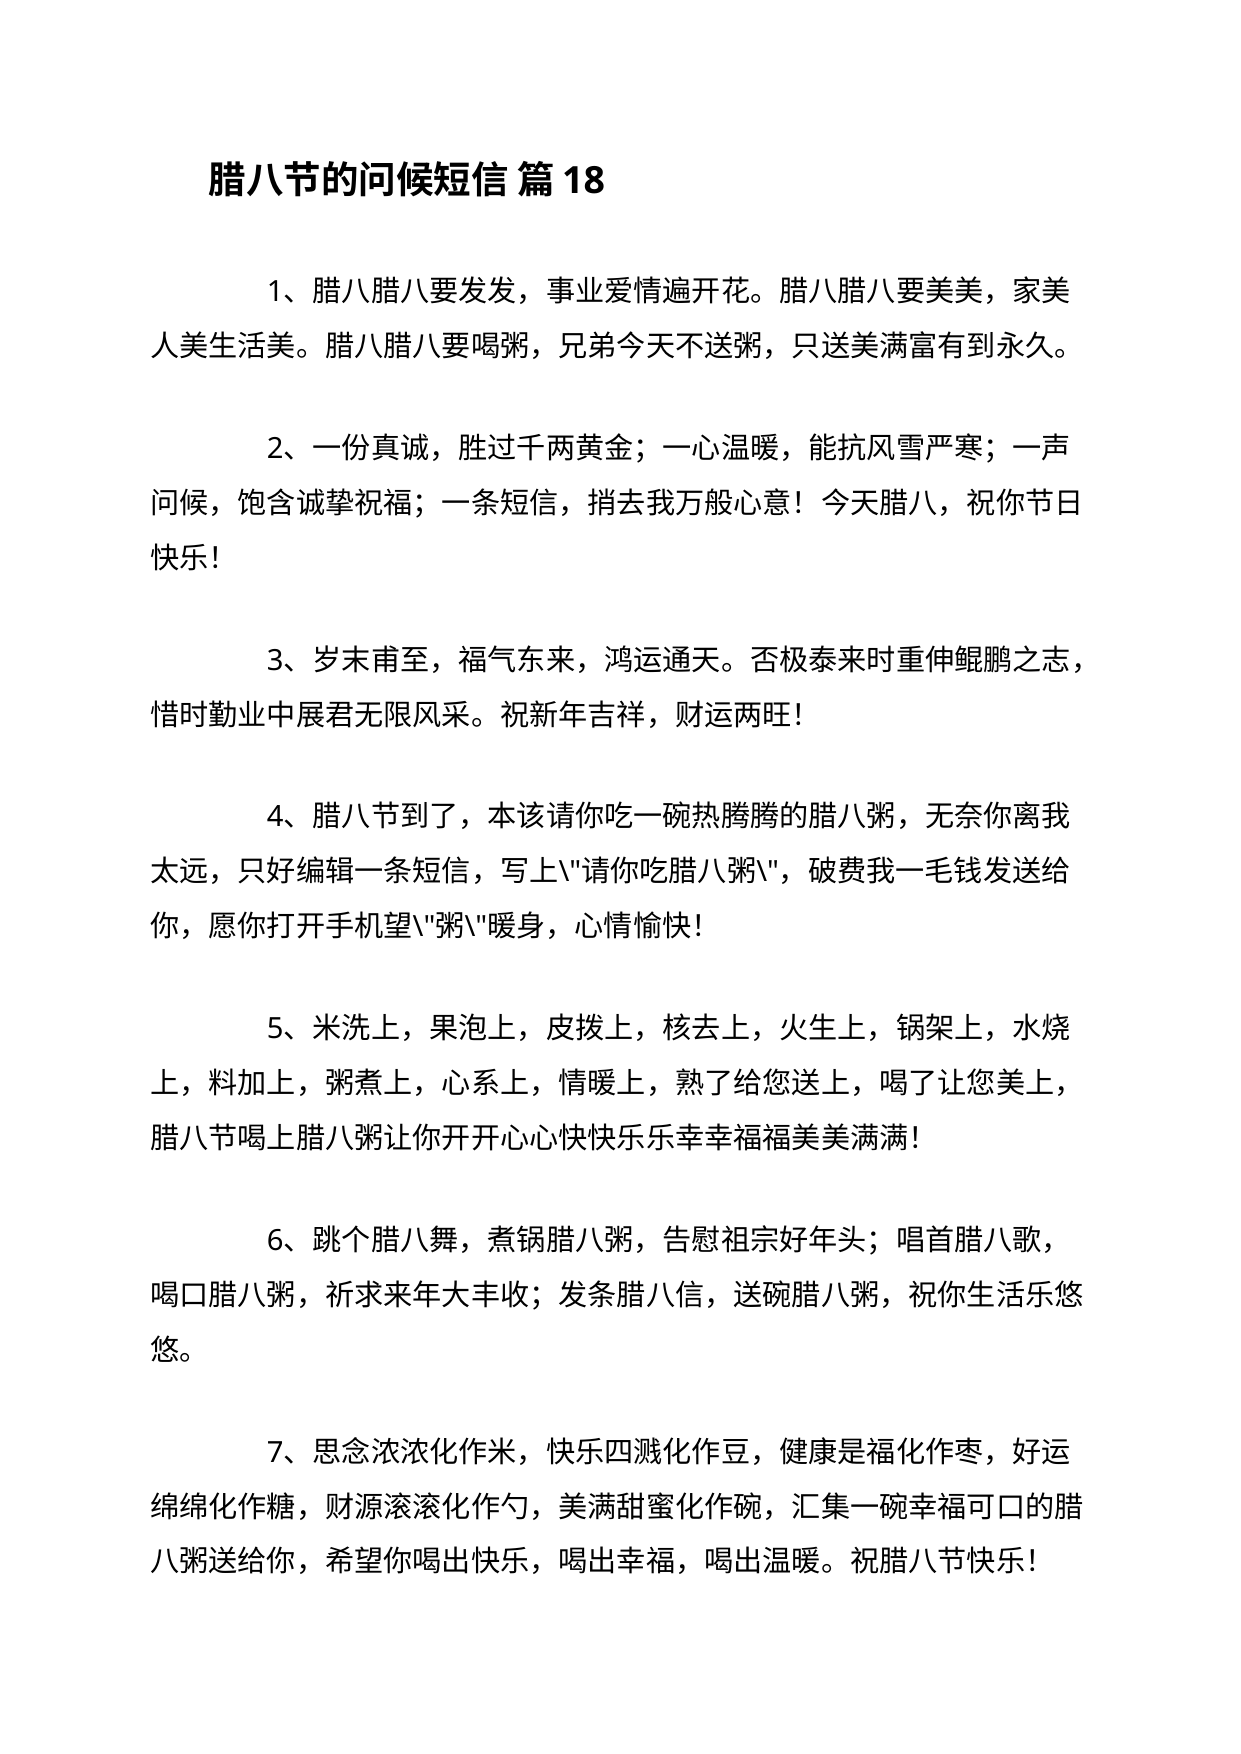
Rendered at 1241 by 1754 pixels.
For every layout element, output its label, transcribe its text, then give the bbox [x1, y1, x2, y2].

text 5、米洗上，果泡上，皮拨上，核去上，火生上，锅架上，水烧上，料加上，粥煮上，心系上，情暖上，熟了给您送上，喝了让您美上，腊八节喝上腊八粥让你开开心心快快乐乐幸幸福福美美满满！ [150, 1005, 1090, 1157]
text 1、腊八腊八要发发，事业爱情遍开花。腊八腊八要美美，家美人美生活美。腊八腊八要喝粥，兄弟今天不送粥，只送美满富有到永久。 [150, 268, 1090, 365]
text 2、一份真诚，胜过千两黄金；一心温暖，能抗风雪严寒；一声问候，饱含诚挚祝福；一条短信，捎去我万般心意！今天腊八，祝你节日快乐！ [150, 424, 1090, 577]
text 腊八节的问候短信 篇18 [150, 150, 1090, 204]
text 6、跳个腊八舞，煮锅腊八粥，告慰祖宗好年头；唱首腊八歌，喝口腊八粥，祈求来年大丰收；发条腊八信，送碗腊八粥，祝你生活乐悠悠。 [150, 1216, 1090, 1369]
text 4、腊八节到了，本该请你吃一碗热腾腾的腊八粥，无奈你离我太远，只好编辑一条短信，写上\"请你吃腊八粥\"，破费我一毛钱发送给你，愿你打开手机望\"粥\"暖身，心情愉快！ [150, 793, 1090, 945]
text 3、岁末甫至，福气东来，鸿运通天。否极泰来时重伸鲲鹏之志，惜时勤业中展君无限风采。祝新年吉祥，财运两旺！ [150, 636, 1090, 733]
text 7、思念浓浓化作米，快乐四溅化作豆，健康是福化作枣，好运绵绵化作糖，财源滚滚化作勺，美满甜蜜化作碗，汇集一碗幸福可口的腊八粥送给你，希望你喝出快乐，喝出幸福，喝出温暖。祝腊八节快乐！ [150, 1428, 1090, 1580]
